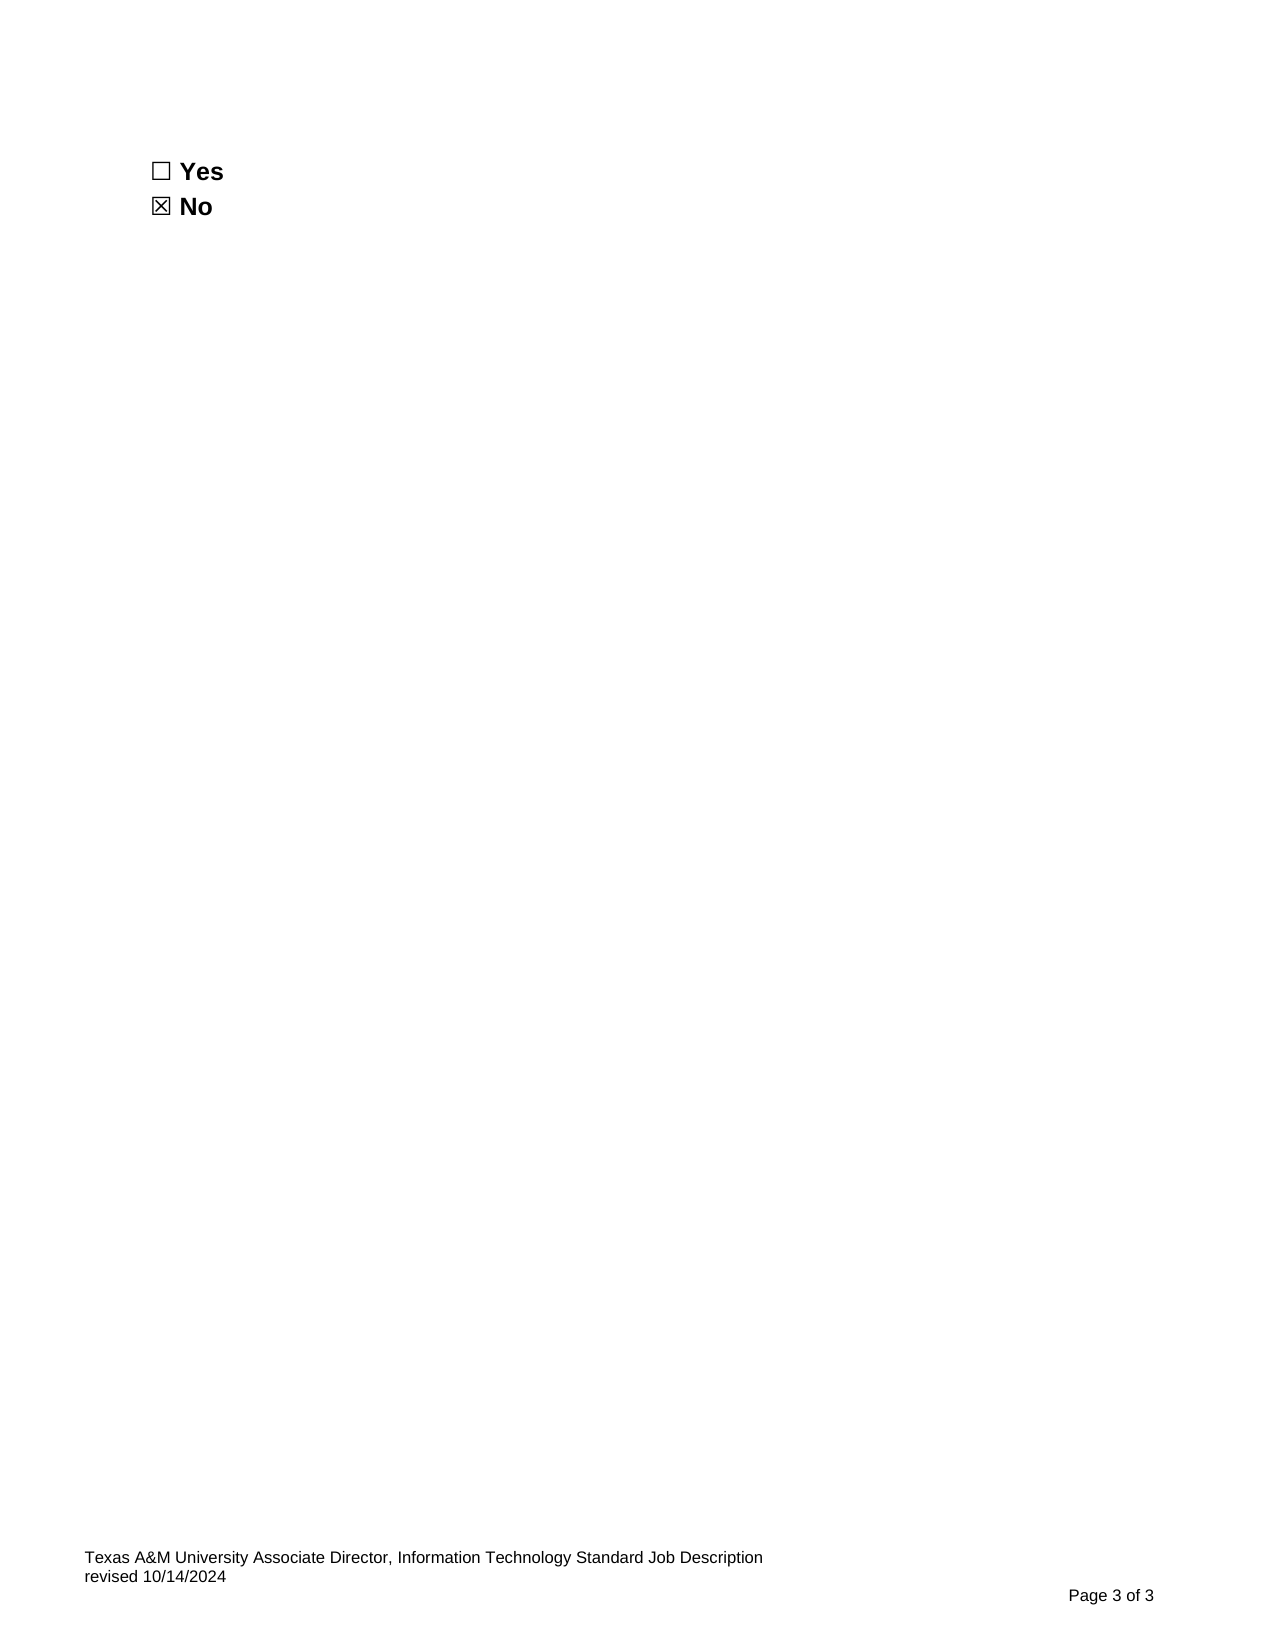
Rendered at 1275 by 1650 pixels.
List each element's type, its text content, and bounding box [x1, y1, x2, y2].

text Yes [150, 154, 1125, 188]
text No [150, 188, 1125, 222]
